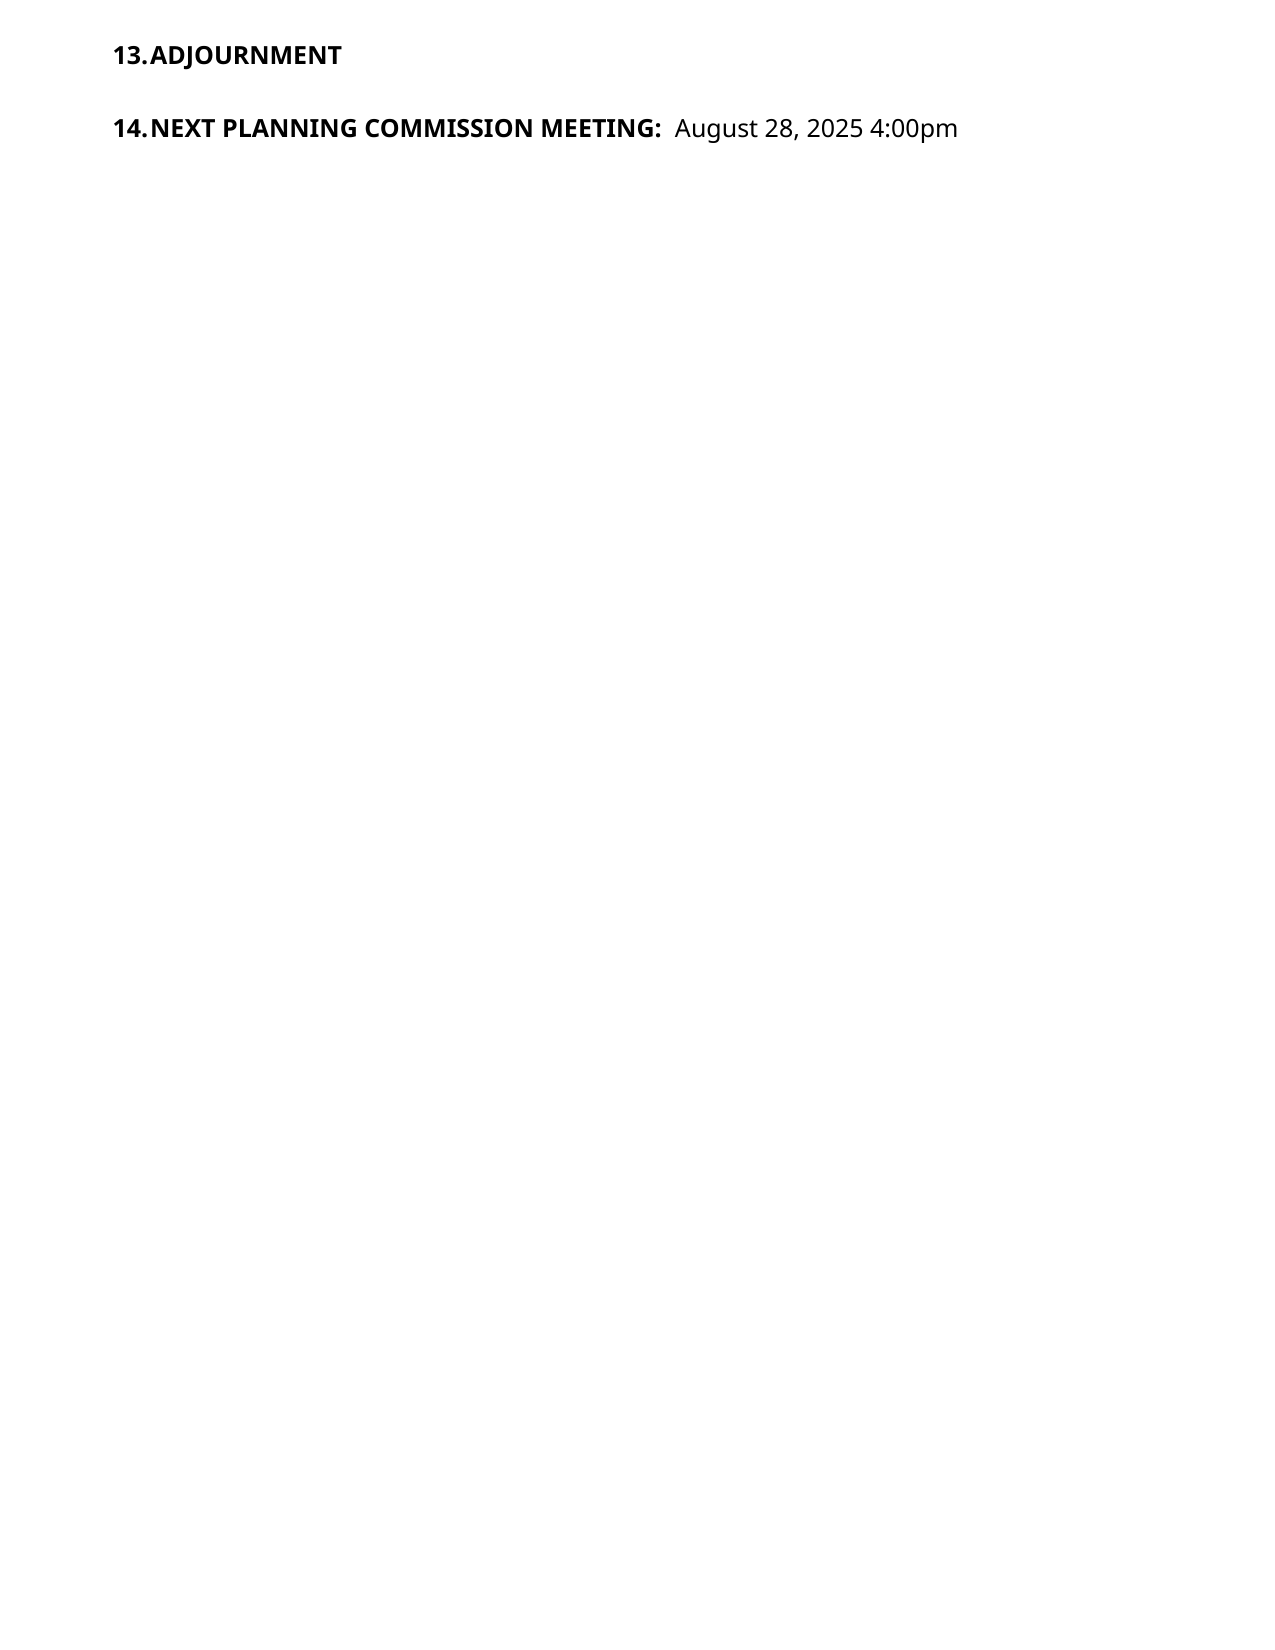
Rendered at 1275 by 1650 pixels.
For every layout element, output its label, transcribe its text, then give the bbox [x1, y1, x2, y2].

list ADJOURNMENT [112, 37, 1200, 72]
list NEXT PLANNING COMMISSION MEETING: August 28, 2025 4:00pm [112, 111, 1200, 145]
